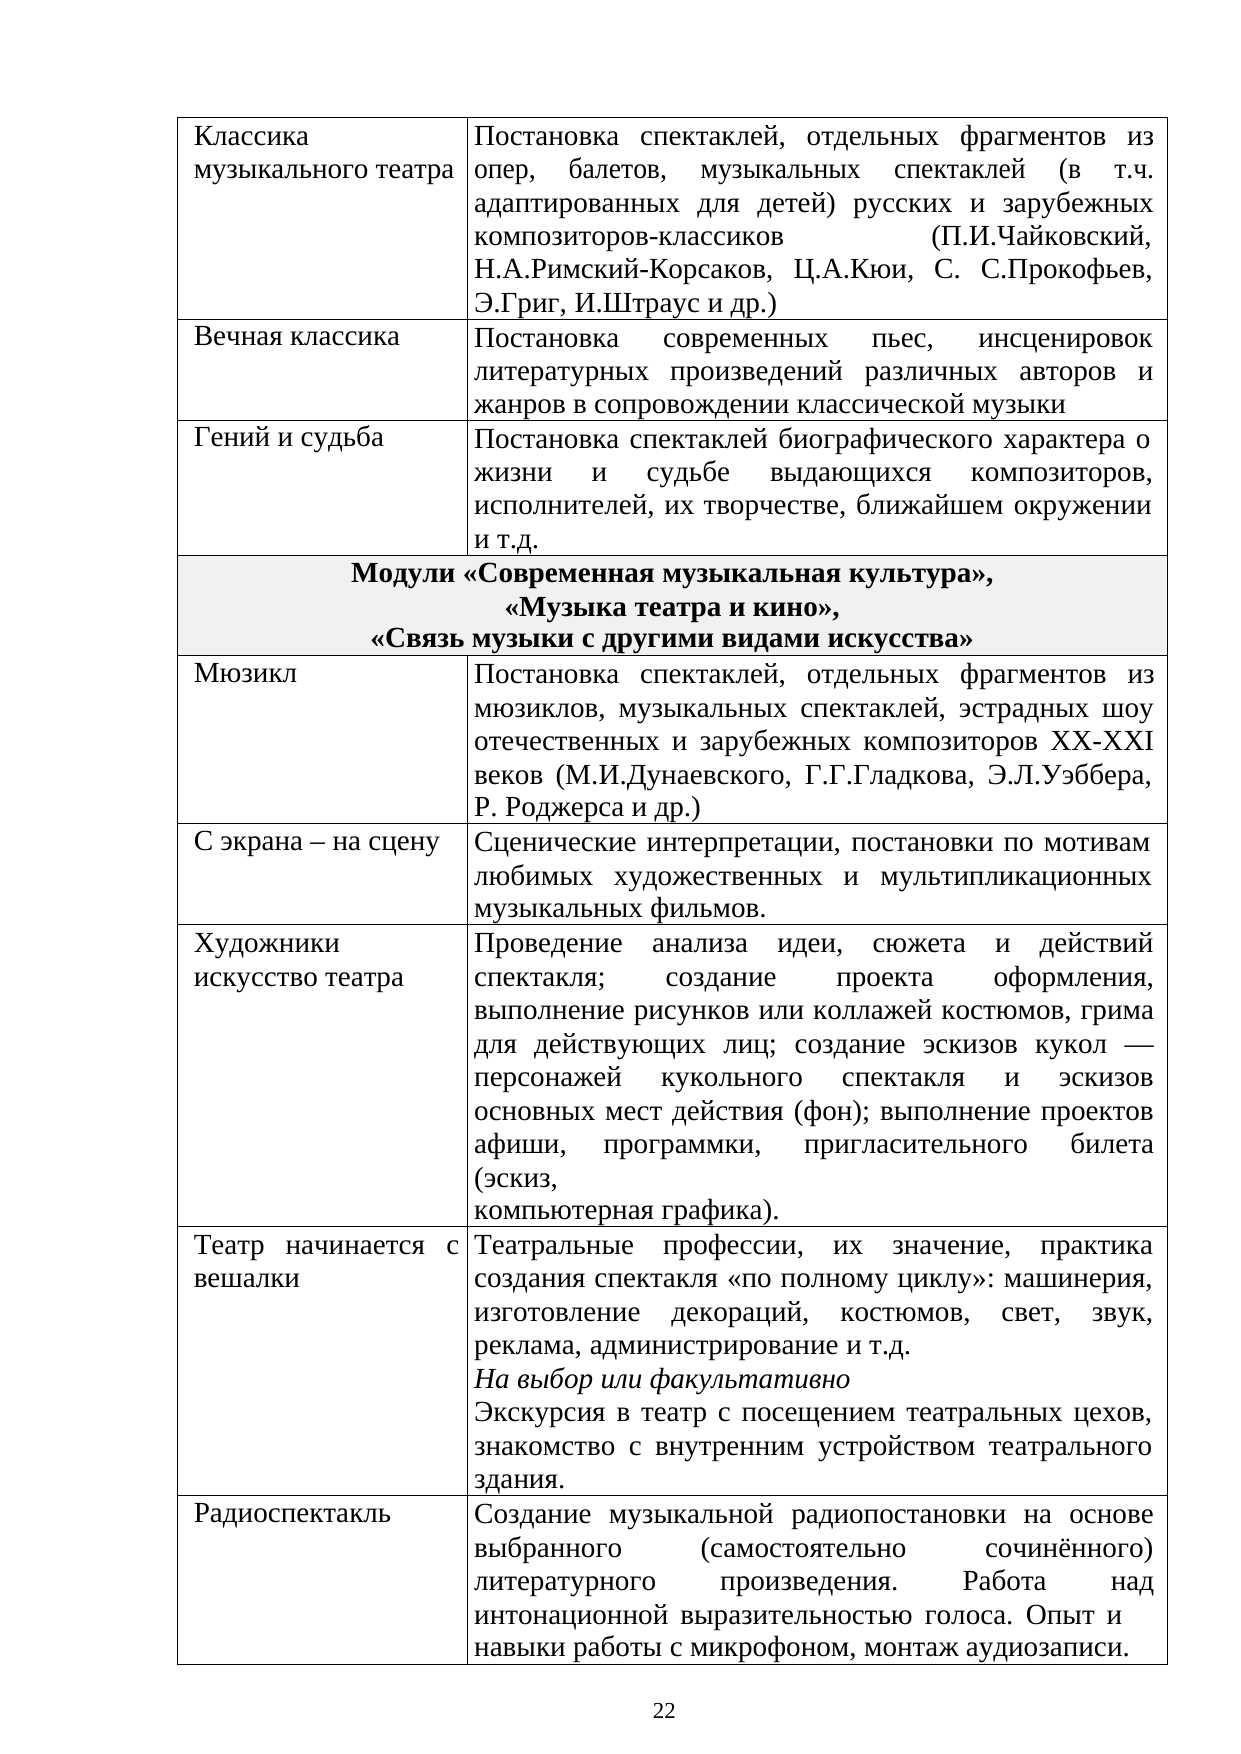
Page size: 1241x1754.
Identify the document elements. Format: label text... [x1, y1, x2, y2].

table_cell Художники искусство театра [178, 925, 467, 1226]
table_cell Постановка спектаклей, отдельных фрагментов из мюзиклов, музыкальных спектаклей, эстрадных шоу отечественных и зарубежных композиторов XX-XXI веков (М.И.Дунаевского, Г.Г.Гладкова, Э.Л.Уэббера, Р. Роджерса и др.) [468, 656, 1167, 823]
table_cell Постановка современных пьес, инсценировок литературных произведений различных авторов и жанров в сопровождении классической музыки [468, 320, 1167, 420]
table_cell Мюзикл [178, 656, 467, 823]
table_cell Проведение анализа идеи, сюжета и действий спектакля; создание проекта оформления, выполнение рисунков или коллажей костюмов, грима для действующих лиц; создание эскизов кукол — персонажей кукольного спектакля и эскизов основных мест действия (фон); выполнение проектов афиши, программки, пригласительного билета (эскиз, компьютерная графика). [468, 925, 1167, 1226]
table_header Постановка спектаклей, отдельных фрагментов из опер, балетов, музыкальных спектаклей (в т.ч. адаптированных для детей) русских и зарубежных композиторов-классиков (П.И.Чайковский, Н.А.Римский-Корсаков, Ц.А.Кюи, С. С.Прокофьев, Э.Григ, И.Штраус и др.) [468, 118, 1167, 319]
table_cell Гений и судьба [178, 421, 467, 555]
table_header Классика музыкального театра [178, 118, 467, 319]
table_cell Модули «Современная музыкальная культура», «Музыка театра и кино», «Связь музыки с другими видами искусства» [178, 556, 1167, 655]
table_cell Сценические интерпретации, постановки по мотивам любимых художественных и мультипликационных музыкальных фильмов. [468, 824, 1167, 924]
table_cell С экрана – на сцену [178, 824, 467, 924]
table_cell Театральные профессии, их значение, практика создания спектакля «по полному циклу»: машинерия, изготовление декораций, костюмов, свет, звук, реклама, администрирование и т.д. На выбор или факультативно Экскурсия в театр с посещением театральных цехов, знакомство с внутренним устройством театрального здания. [468, 1227, 1167, 1495]
table_cell Постановка спектаклей биографического характера о жизни и судьбе выдающихся композиторов, исполнителей, их творчестве, ближайшем окружении и т.д. [468, 421, 1167, 555]
table_cell Радиоспектакль [178, 1496, 467, 1663]
table_cell Вечная классика [178, 320, 467, 420]
table_cell Театр начинается с вешалки [178, 1227, 467, 1495]
table_cell Создание музыкальной радиопостановки на основе выбранного (самостоятельно сочинённого) литературного произведения. Работа над интонационной выразительностью голоса. Опыт и навыки работы с микрофоном, монтаж аудиозаписи. [468, 1496, 1167, 1663]
